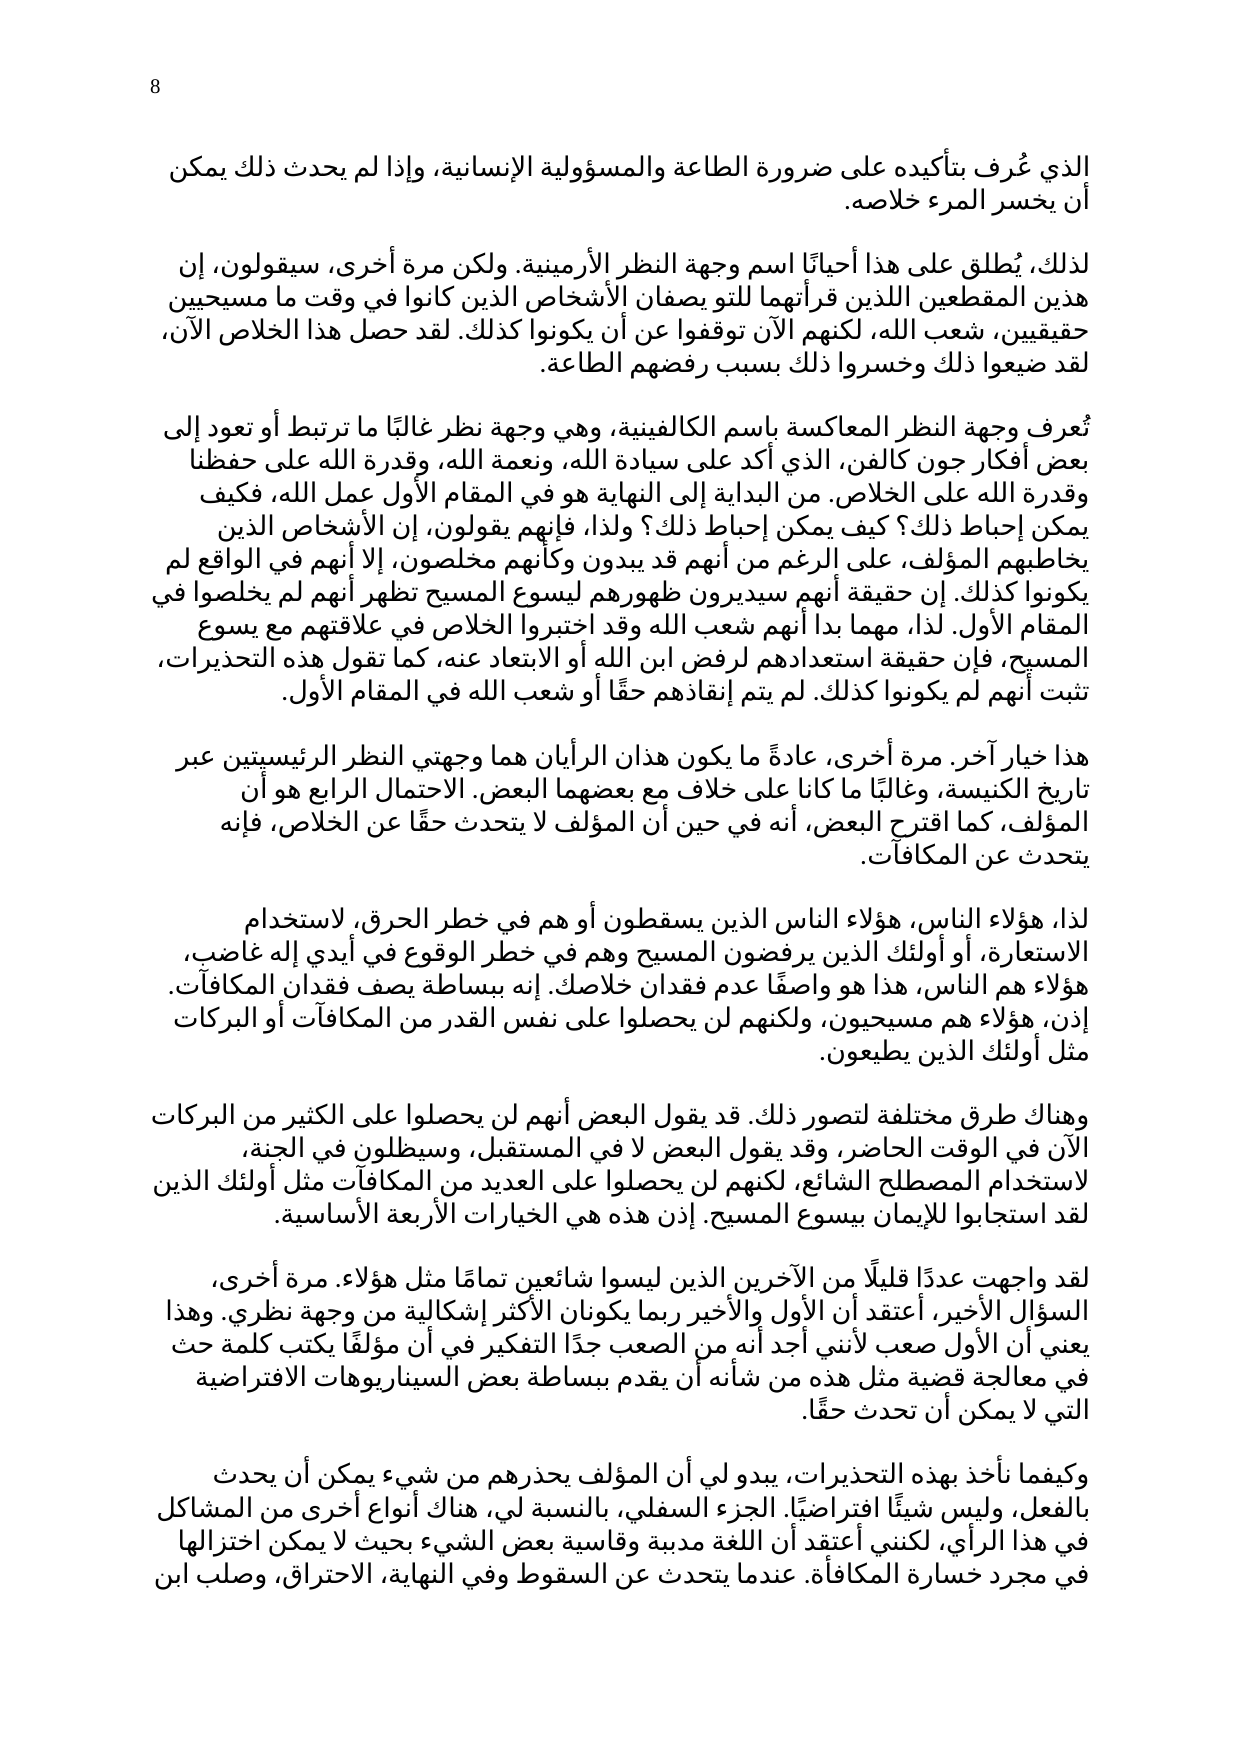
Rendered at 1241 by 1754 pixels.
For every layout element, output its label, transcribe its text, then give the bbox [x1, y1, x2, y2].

text لذلك، يُطلق على هذا أحيانًا اسم وجهة النظر الأرمينية. ولكن مرة أخرى، سيقولون، إن هذين المقطعين اللذين قرأتهما للتو يصفان الأشخاص الذين كانوا في وقت ما مسيحيين حقيقيين، شعب الله، لكنهم الآن توقفوا عن أن يكونوا كذلك. لقد حصل هذا الخلاص الآن، لقد ضيعوا ذلك وخسروا ذلك بسبب رفضهم الطاعة. [150, 247, 1090, 379]
text لقد واجهت عددًا قليلًا من الآخرين الذين ليسوا شائعين تمامًا مثل هؤلاء. مرة أخرى، السؤال الأخير، أعتقد أن الأول والأخير ربما يكونان الأكثر إشكالية من وجهة نظري. وهذا يعني أن الأول صعب لأنني أجد أنه من الصعب جدًا التفكير في أن مؤلفًا يكتب كلمة حث في معالجة قضية مثل هذه من شأنه أن يقدم ببساطة بعض السيناريوهات الافتراضية التي لا يمكن أن تحدث حقًا. [150, 1261, 1090, 1427]
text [150, 150, 1090, 216]
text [150, 1458, 1090, 1590]
text لذا، هؤلاء الناس، هؤلاء الناس الذين يسقطون أو هم في خطر الحرق، لاستخدام الاستعارة، أو أولئك الذين يرفضون المسيح وهم في خطر الوقوع في أيدي إله غاضب، هؤلاء هم الناس، هذا هو واصفًا عدم فقدان خلاصك. إنه ببساطة يصف فقدان المكافآت. إذن، هؤلاء هم مسيحيون، ولكنهم لن يحصلوا على نفس القدر من المكافآت أو البركات مثل أولئك الذين يطيعون. [150, 902, 1090, 1067]
text وهناك طرق مختلفة لتصور ذلك. قد يقول البعض أنهم لن يحصلوا على الكثير من البركات الآن في الوقت الحاضر، وقد يقول البعض لا في المستقبل، وسيظلون في الجنة، لاستخدام المصطلح الشائع، لكنهم لن يحصلوا على العديد من المكافآت مثل أولئك الذين لقد استجابوا للإيمان بيسوع المسيح. إذن هذه هي الخيارات الأربعة الأساسية. [150, 1098, 1090, 1230]
text هذا خيار آخر. مرة أخرى، عادةً ما يكون هذان الرأيان هما وجهتي النظر الرئيسيتين عبر تاريخ الكنيسة، وغالبًا ما كانا على خلاف مع بعضهما البعض. الاحتمال الرابع هو أن المؤلف، كما اقترح البعض، أنه في حين أن المؤلف لا يتحدث حقًا عن الخلاص، فإنه يتحدث عن المكافآت. [150, 739, 1090, 871]
text تُعرف وجهة النظر المعاكسة باسم الكالفينية، وهي وجهة نظر غالبًا ما ترتبط أو تعود إلى بعض أفكار جون كالفن، الذي أكد على سيادة الله، ونعمة الله، وقدرة الله على حفظنا وقدرة الله على الخلاص. من البداية إلى النهاية هو في المقام الأول عمل الله، فكيف يمكن إحباط ذلك؟ كيف يمكن إحباط ذلك؟ ولذا، فإنهم يقولون، إن الأشخاص الذين يخاطبهم المؤلف، على الرغم من أنهم قد يبدون وكأنهم مخلصون، إلا أنهم في الواقع لم يكونوا كذلك. إن حقيقة أنهم سيديرون ظهورهم ليسوع المسيح تظهر أنهم لم يخلصوا في المقام الأول. لذا، مهما بدا أنهم شعب الله وقد اختبروا الخلاص في علاقتهم مع يسوع المسيح، فإن حقيقة استعدادهم لرفض ابن الله أو الابتعاد عنه، كما تقول هذه التحذيرات، تثبت أنهم لم يكونوا كذلك. لم يتم إنقاذهم حقًا أو شعب الله في المقام الأول. [150, 410, 1090, 708]
